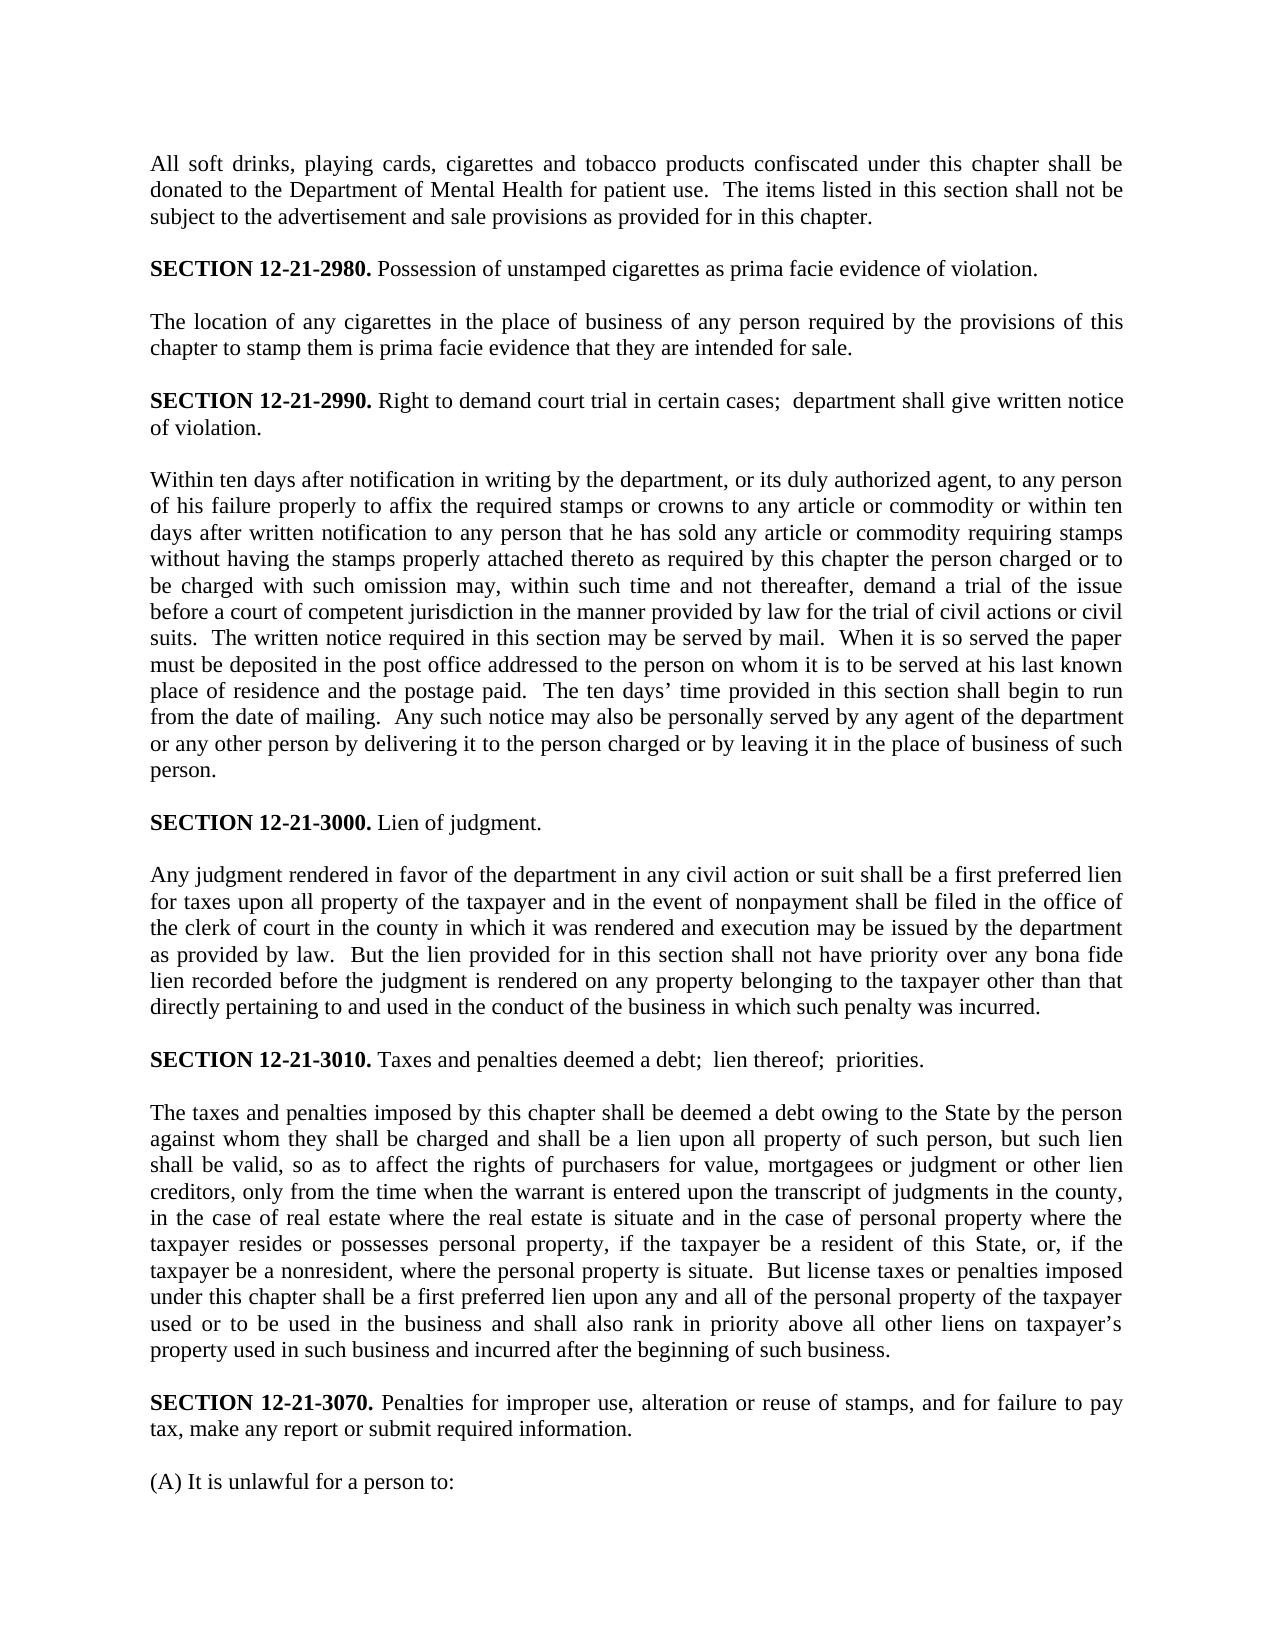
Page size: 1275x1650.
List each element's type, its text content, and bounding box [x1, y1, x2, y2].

text SECTION 12-21-3000. Lien of judgment. [150, 809, 1125, 835]
text All soft drinks, playing cards, cigarettes and tobacco products confiscated under this chapter shall be donated to the Department of Mental Health for patient use. The items listed in this section shall not be subject to the advertisement and sale provisions as provided for in this chapter. [150, 150, 1125, 229]
text Any judgment rendered in favor of the department in any civil action or suit shall be a first preferred lien for taxes upon all property of the taxpayer and in the event of nonpayment shall be filed in the office of the clerk of court in the county in which it was rendered and execution may be issued by the department as provided by law. But the lien provided for in this section shall not have priority over any bona fide lien recorded before the judgment is rendered on any property belonging to the taxpayer other than that directly pertaining to and used in the conduct of the business in which such penalty was incurred. [150, 862, 1125, 1020]
text SECTION 12-21-3070. Penalties for improper use, alteration or reuse of stamps, and for failure to pay tax, make any report or submit required information. [150, 1389, 1125, 1441]
text SECTION 12-21-2980. Possession of unstamped cigarettes as prima facie evidence of violation. [150, 255, 1125, 282]
text The location of any cigarettes in the place of business of any person required by the provisions of this chapter to stamp them is prima facie evidence that they are intended for sale. [150, 308, 1125, 361]
text SECTION 12-21-3010. Taxes and penalties deemed a debt; lien thereof; priorities. [150, 1046, 1125, 1072]
text (A) It is unlawful for a person to: [150, 1468, 1125, 1494]
text The taxes and penalties imposed by this chapter shall be deemed a debt owing to the State by the person against whom they shall be charged and shall be a lien upon all property of such person, but such lien shall be valid, so as to affect the rights of purchasers for value, mortgagees or judgment or other lien creditors, only from the time when the warrant is entered upon the transcript of judgments in the county, in the case of real estate where the real estate is situate and in the case of personal property where the taxpayer resides or possesses personal property, if the taxpayer be a resident of this State, or, if the taxpayer be a nonresident, where the personal property is situate. But license taxes or penalties imposed under this chapter shall be a first preferred lien upon any and all of the personal property of the taxpayer used or to be used in the business and shall also rank in priority above all other liens on taxpayer’s property used in such business and incurred after the beginning of such business. [150, 1099, 1125, 1362]
text SECTION 12-21-2990. Right to demand court trial in certain cases; department shall give written notice of violation. [150, 387, 1125, 440]
text Within ten days after notification in writing by the department, or its duly authorized agent, to any person of his failure properly to affix the required stamps or crowns to any article or commodity or within ten days after written notification to any person that he has sold any article or commodity requiring stamps without having the stamps properly attached thereto as required by this chapter the person charged or to be charged with such omission may, within such time and not thereafter, demand a trial of the issue before a court of competent jurisdiction in the manner provided by law for the trial of civil actions or civil suits. The written notice required in this section may be served by mail. When it is so served the paper must be deposited in the post office addressed to the person on whom it is to be served at his last known place of residence and the postage paid. The ten days’ time provided in this section shall begin to run from the date of mailing. Any such notice may also be personally served by any agent of the department or any other person by delivering it to the person charged or by leaving it in the place of business of such person. [150, 466, 1125, 782]
